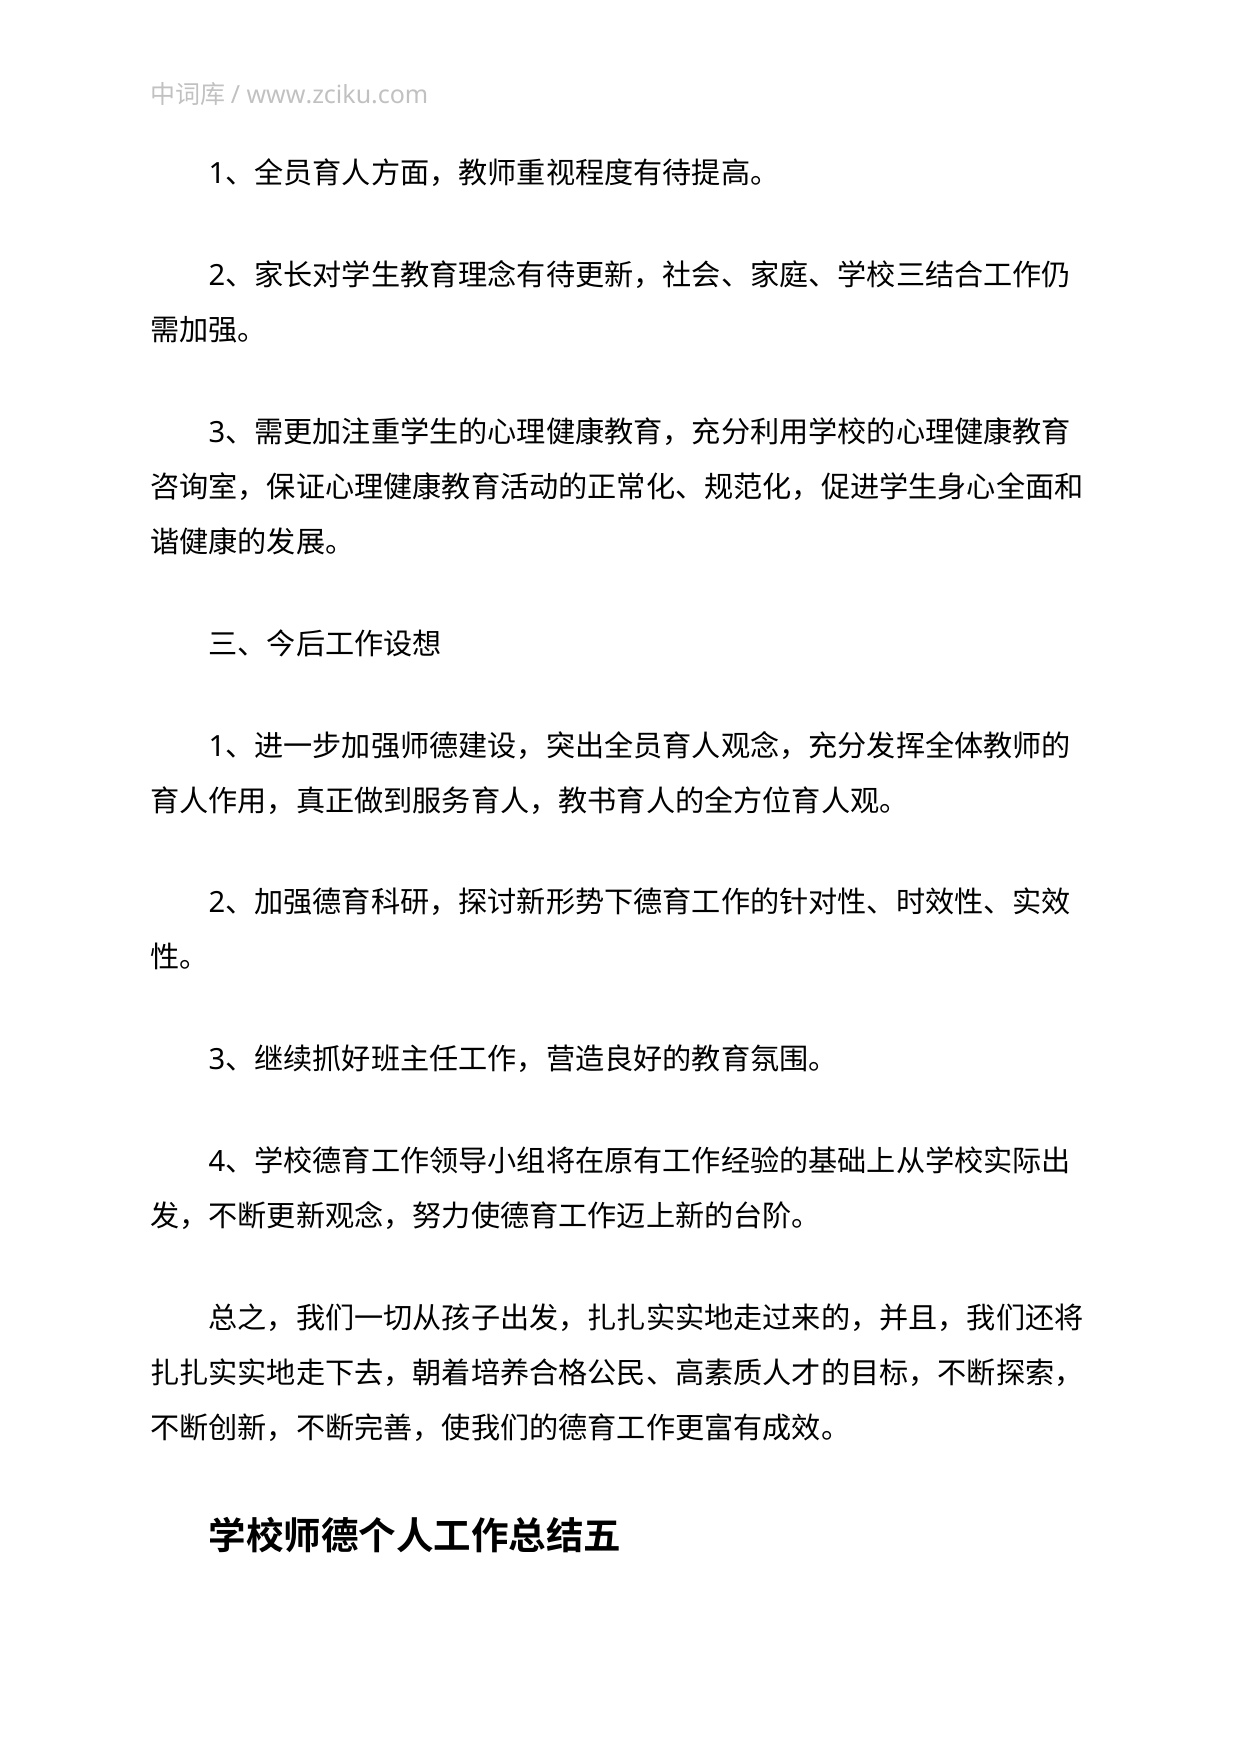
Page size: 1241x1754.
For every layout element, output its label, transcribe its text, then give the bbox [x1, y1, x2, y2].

text 1、全员育人方面，教师重视程度有待提高。 [150, 150, 1090, 192]
text 三、今后工作设想 [150, 620, 1090, 663]
text 1、进一步加强师德建设，突出全员育人观念，充分发挥全体教师的育人作用，真正做到服务育人，教书育人的全方位育人观。 [150, 722, 1090, 819]
text 2、家长对学生教育理念有待更新，社会、家庭、学校三结合工作仍需加强。 [150, 252, 1090, 349]
text 学校师德个人工作总结五 [150, 1506, 1090, 1560]
text 3、需更加注重学生的心理健康教育，充分利用学校的心理健康教育咨询室，保证心理健康教育活动的正常化、规范化，促进学生身心全面和谐健康的发展。 [150, 409, 1090, 561]
text 2、加强德育科研，探讨新形势下德育工作的针对性、时效性、实效性。 [150, 879, 1090, 976]
text 4、学校德育工作领导小组将在原有工作经验的基础上从学校实际出发，不断更新观念，努力使德育工作迈上新的台阶。 [150, 1138, 1090, 1235]
text 3、继续抓好班主任工作，营造良好的教育氛围。 [150, 1036, 1090, 1078]
text 总之，我们一切从孩子出发，扎扎实实地走过来的，并且，我们还将扎扎实实地走下去，朝着培养合格公民、高素质人才的目标，不断探索，不断创新，不断完善，使我们的德育工作更富有成效。 [150, 1294, 1090, 1447]
